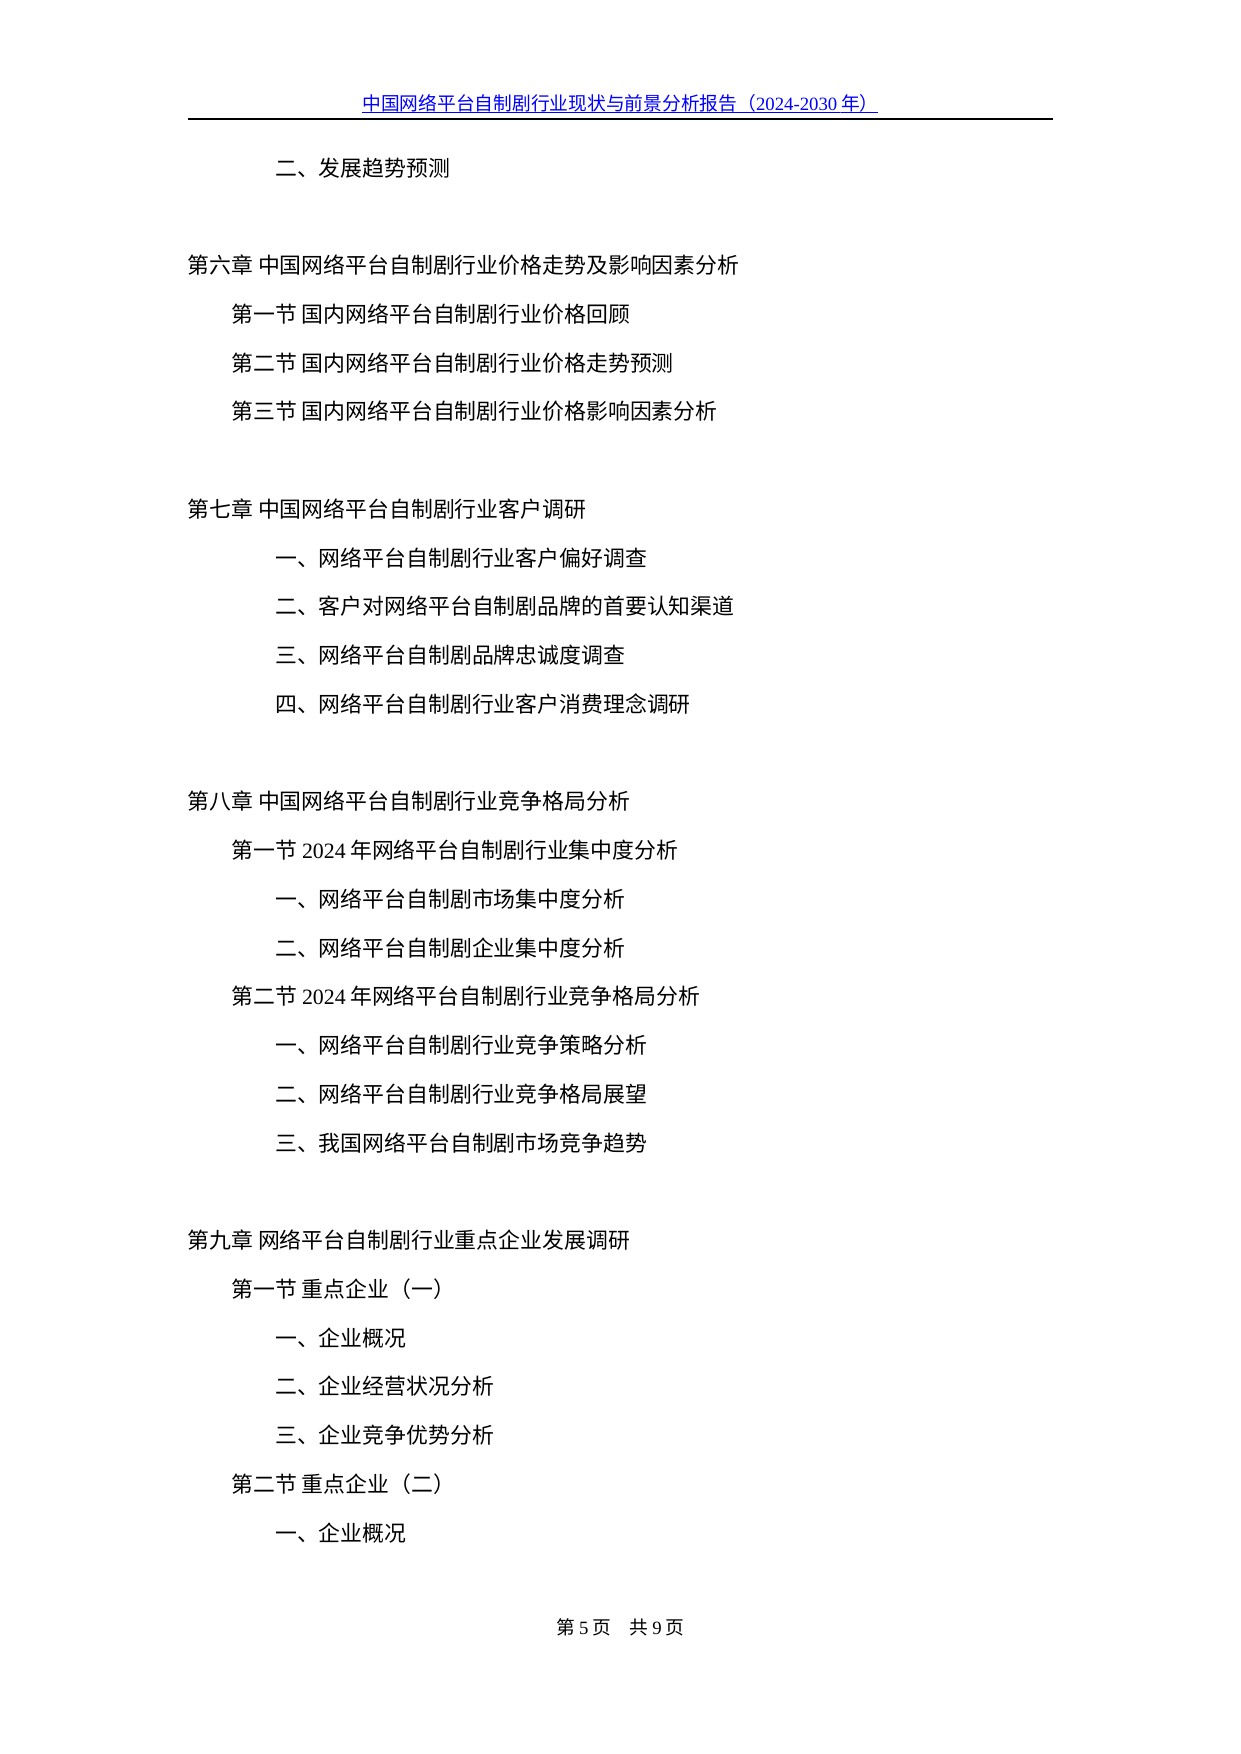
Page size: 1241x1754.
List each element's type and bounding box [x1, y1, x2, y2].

text [187, 150, 1053, 1548]
